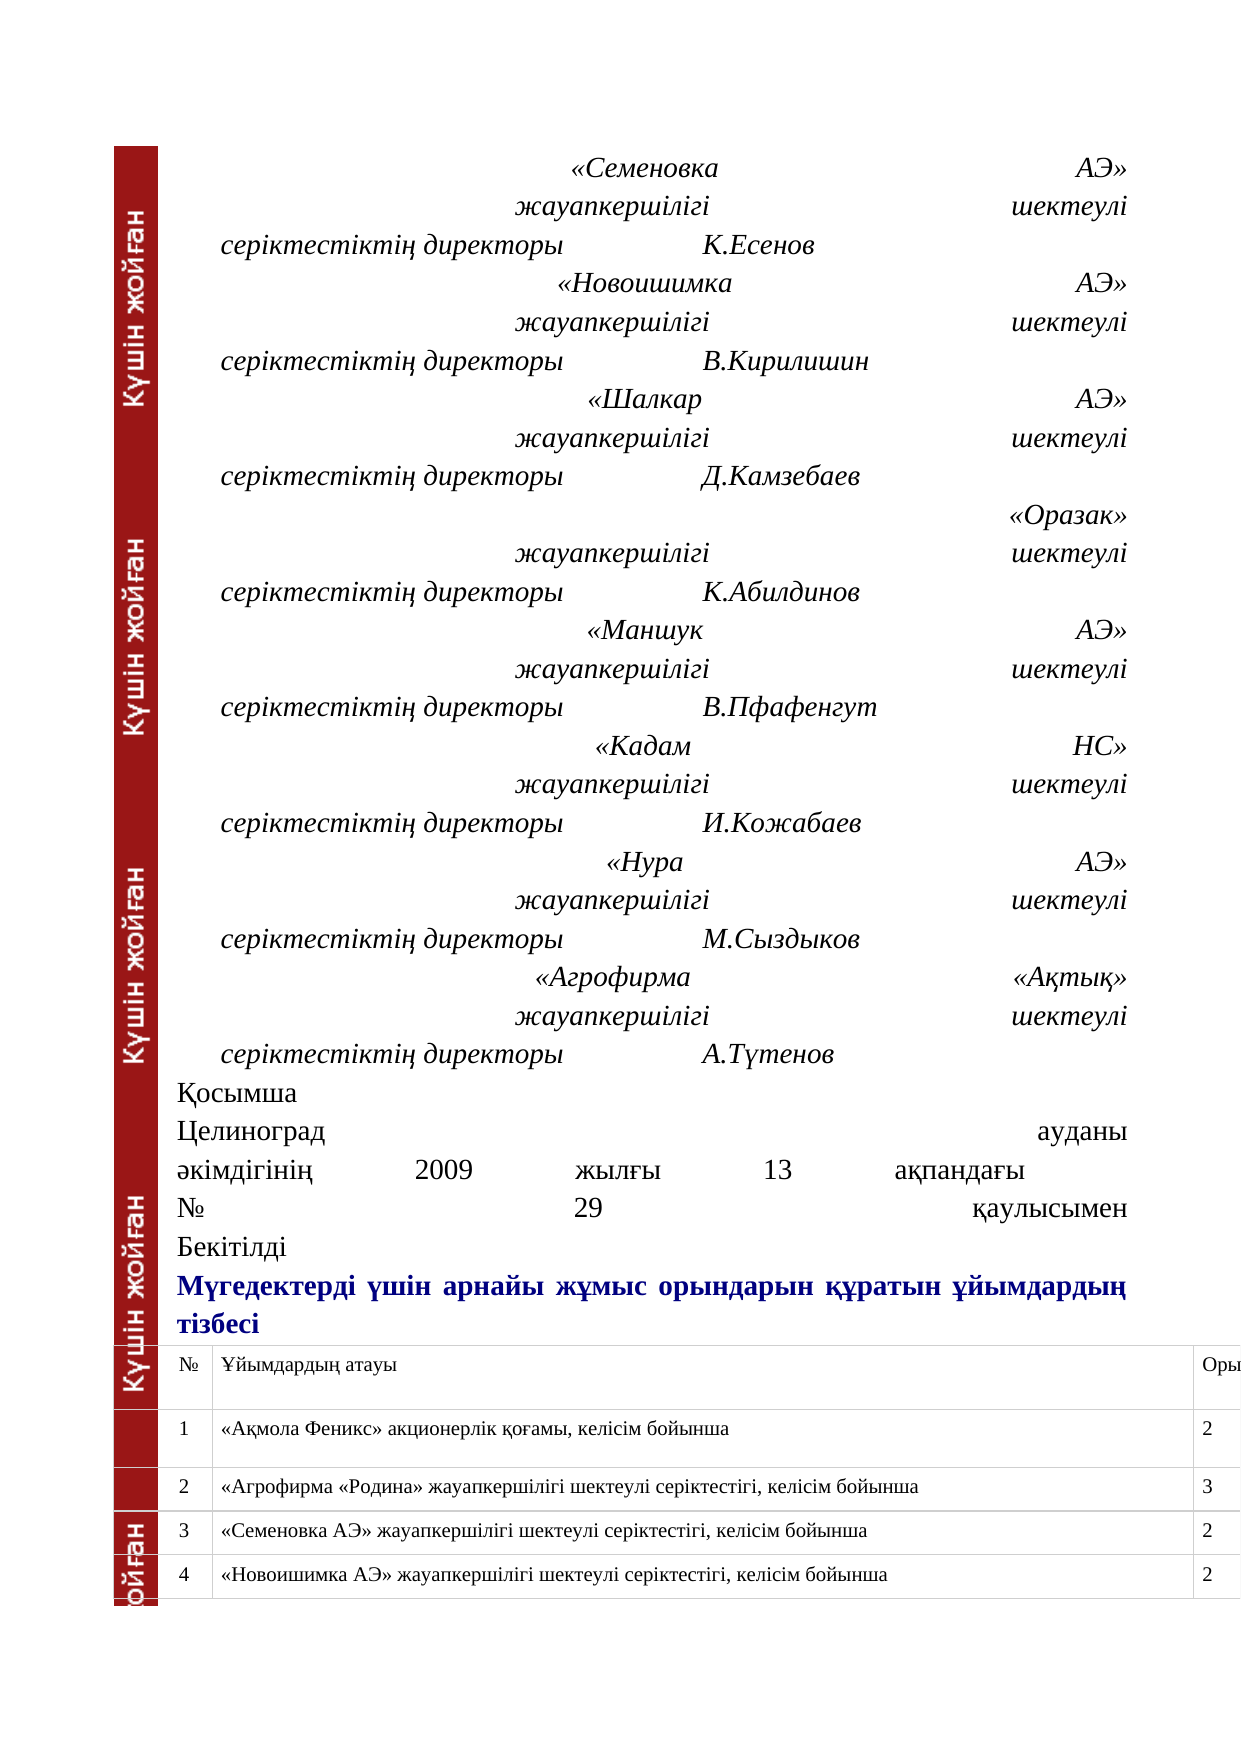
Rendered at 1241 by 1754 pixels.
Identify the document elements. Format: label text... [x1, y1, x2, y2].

table_cell 3 [1194, 1468, 1240, 1510]
table_cell «Новоишимка АЭ» жауапкершілігі шектеулі серіктестігі, келісім бойынша [213, 1555, 1193, 1598]
table_cell «Ақмола Феникс» акционерлік қоғамы, келісім бойынша [213, 1410, 1193, 1467]
picture [114, 376, 158, 381]
picture [114, 839, 158, 844]
picture [114, 607, 158, 612]
table_cell 4 [114, 1555, 212, 1598]
text «Шалкар АЭ» жауапкершілігі шектеулі серіктестіктің директоры Д.Камзебаев [112, 381, 1128, 492]
picture [114, 1070, 158, 1075]
picture [114, 492, 158, 497]
text Қосымша Целиноград ауданы әкімдігінің 2009 жылғы 13 ақпандағы № 29 қаулысымен Бекітілді [112, 1075, 1128, 1263]
picture [114, 1263, 158, 1268]
picture [114, 146, 158, 150]
text «Агрофирма «Ақтық» жауапкершілігі шектеулі серіктестіктің директоры А.Түтенов [112, 959, 1128, 1070]
text «Нура АЭ» жауапкершілігі шектеулі серіктестіктің директоры М.Сыздыков [112, 844, 1128, 954]
table_header № [114, 1346, 212, 1409]
picture [114, 723, 158, 728]
picture [114, 261, 158, 266]
text «Новоишимка АЭ» жауапкершілігі шектеулі серіктестіктің директоры В.Кирилишин [112, 266, 1128, 376]
table_cell 2 [1194, 1410, 1240, 1467]
table_cell 1 [114, 1410, 212, 1467]
picture [114, 1340, 158, 1345]
text «Семеновка АЭ» жауапкершілігі шектеулі серіктестіктің директоры К.Есенов [112, 150, 1128, 261]
table_cell «Агрофирма «Родина» жауапкершілігі шектеулі серіктестігі, келісім бойынша [213, 1468, 1193, 1510]
picture [114, 1599, 158, 1606]
table_cell «Семеновка АЭ» жауапкершілігі шектеулі серіктестігі, келісім бойынша [213, 1512, 1193, 1554]
table_cell 2 [114, 1468, 212, 1510]
text Мүгедектерді үшін арнайы жұмыс орындарын құратын ұйымдардың тізбесі [112, 1268, 1128, 1340]
table_cell 3 [114, 1512, 212, 1554]
table_header Орын саны [1194, 1346, 1240, 1409]
text «Маншук АЭ» жауапкершілігі шектеулі серіктестіктің директоры В.Пфафенгут [112, 612, 1128, 723]
text «Кадам НС» жауапкершілігі шектеулі серіктестіктің директоры И.Кожабаев [112, 728, 1128, 839]
picture [114, 954, 158, 959]
table_cell 2 [1194, 1555, 1240, 1598]
table_cell 2 [1194, 1512, 1240, 1554]
table_header Ұйымдардың атауы [213, 1346, 1193, 1409]
text «Оразак» жауапкершілігі шектеулі серіктестіктің директоры К.Абилдинов [112, 497, 1128, 607]
